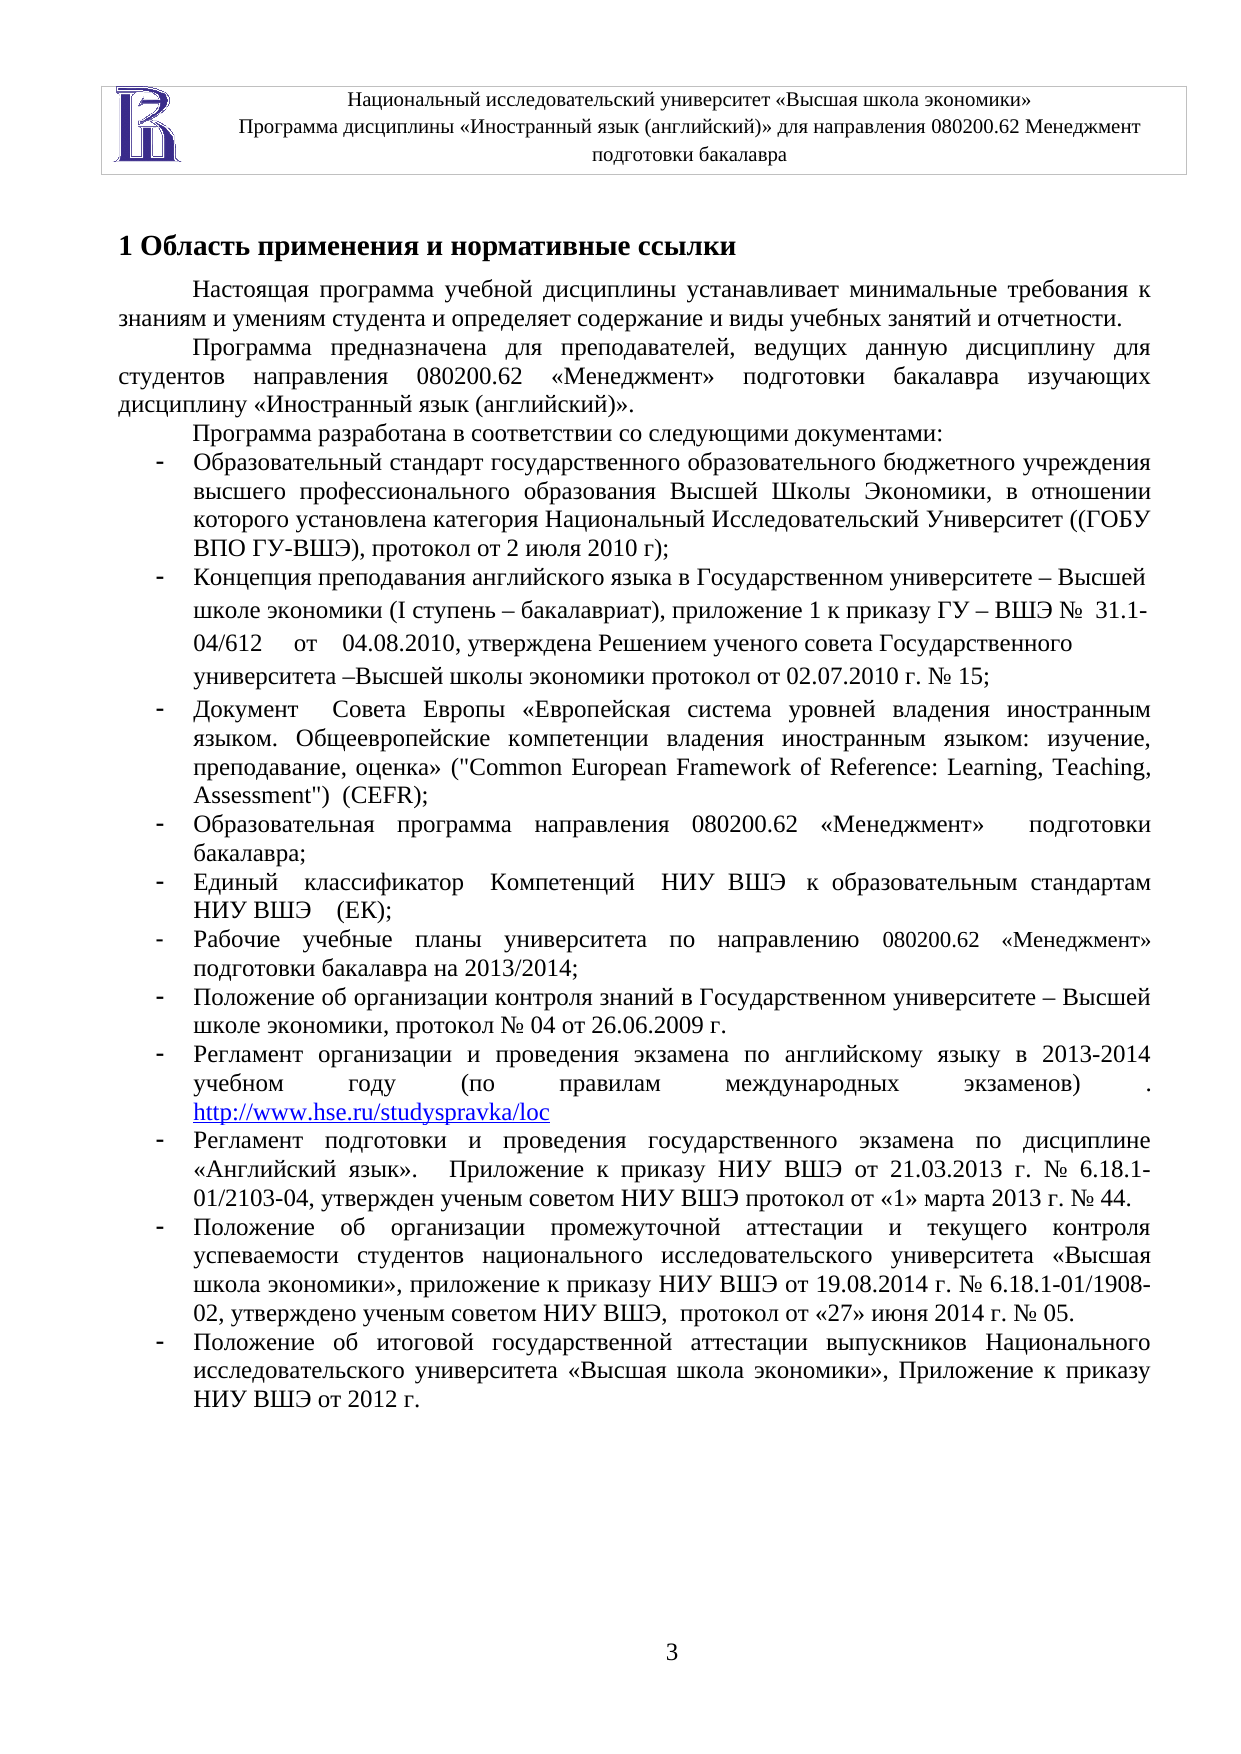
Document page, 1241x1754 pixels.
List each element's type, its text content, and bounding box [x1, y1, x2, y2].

list Регламент организации и проведения экзамена по английскому языку в 2013-2014 учебном году (по правилам международных экзаменов) . http://www.hse.ru/studyspravka/loc [156, 1039, 1152, 1125]
list Положение об организации контроля знаний в Государственном университете – Высшей школе экономики, протокол № 04 от 26.06.2009 г. [156, 982, 1152, 1039]
list Образовательный стандарт государственного образовательного бюджетного учреждения высшего профессионального образования Высшей Школы Экономики, в отношении которого установлена категория Национальный Исследовательский Университет ((ГОБУ ВПО ГУ-ВШЭ), протокол от 2 июля ); [156, 447, 1152, 562]
list Образовательная программа ; [156, 809, 1152, 867]
text Настоящая программа учебной дисциплины устанавливает минимальные требования к знаниям и умениям студента и определяет содержание и виды учебных занятий и отчетности. [118, 274, 1152, 332]
list Положение об итоговой государственной аттестации выпускников Национального исследовательского университета «Высшая школа экономики», Приложение к приказу НИУ ВШЭ от 2012 г. [156, 1327, 1152, 1413]
list Рабочие учебные планы университета по направлению 080200.62 «Менеджмент» подготовки бакалавра на 2013/2014; [156, 924, 1152, 982]
text 1 Область применения и нормативные ссылки [118, 228, 1152, 262]
picture [112, 86, 182, 162]
list Концепция преподавания английского языка в Государственном университете – Высшей школе экономики (I ступень – бакалавриат), приложение 1 к приказу ГУ – ВШЭ № 31.1-04/612 от 04.08.2010, утверждена Решением ученого совета Государственного университета –Высшей школы экономики протокол от 02.07.2010 г. № 15; [156, 562, 1152, 690]
list Документ Совета Европы «Европейская система уровней владения иностранным языком. Общеевропейские компетенции владения иностранным языком: изучение, преподавание, оценка» ("Common European Framework of Reference: Learning, Teaching, Assessment") (CEFR); [156, 694, 1152, 809]
text Программа предназначена для преподавателей, ведущих данную дисциплину для студентов направления 080200.62 «Менеджмент» подготовки бакалавра изучающих дисциплину «Иностранный язык (английский)». [118, 332, 1152, 418]
list Единый классификатор Компетенций НИУ ВШЭ к образовательным стандартам НИУ ВШЭ (ЕК); [156, 867, 1152, 924]
text Программа разработана в соответствии со следующими документами: [118, 418, 1152, 447]
list Положение об организации промежуточной аттестации и текущего контроля успеваемости студентов национального исследовательского университета «Высшая школа экономики», приложение к приказу НИУ ВШЭ от 19.08.2014 г. № 6.18.1-01/1908-02, утверждено ученым советом НИУ ВШЭ, протокол от «27» июня 2014 г. № 05. [156, 1212, 1152, 1327]
list Регламент подготовки и проведения государственного экзамена по дисциплине «Английский язык». Приложение к приказу НИУ ВШЭ от 21.03.2013 г. № 6.18.1-01/2103-04, утвержден ученым советом НИУ ВШЭ протокол от «1» марта 2013 г. № 44. [156, 1125, 1152, 1212]
